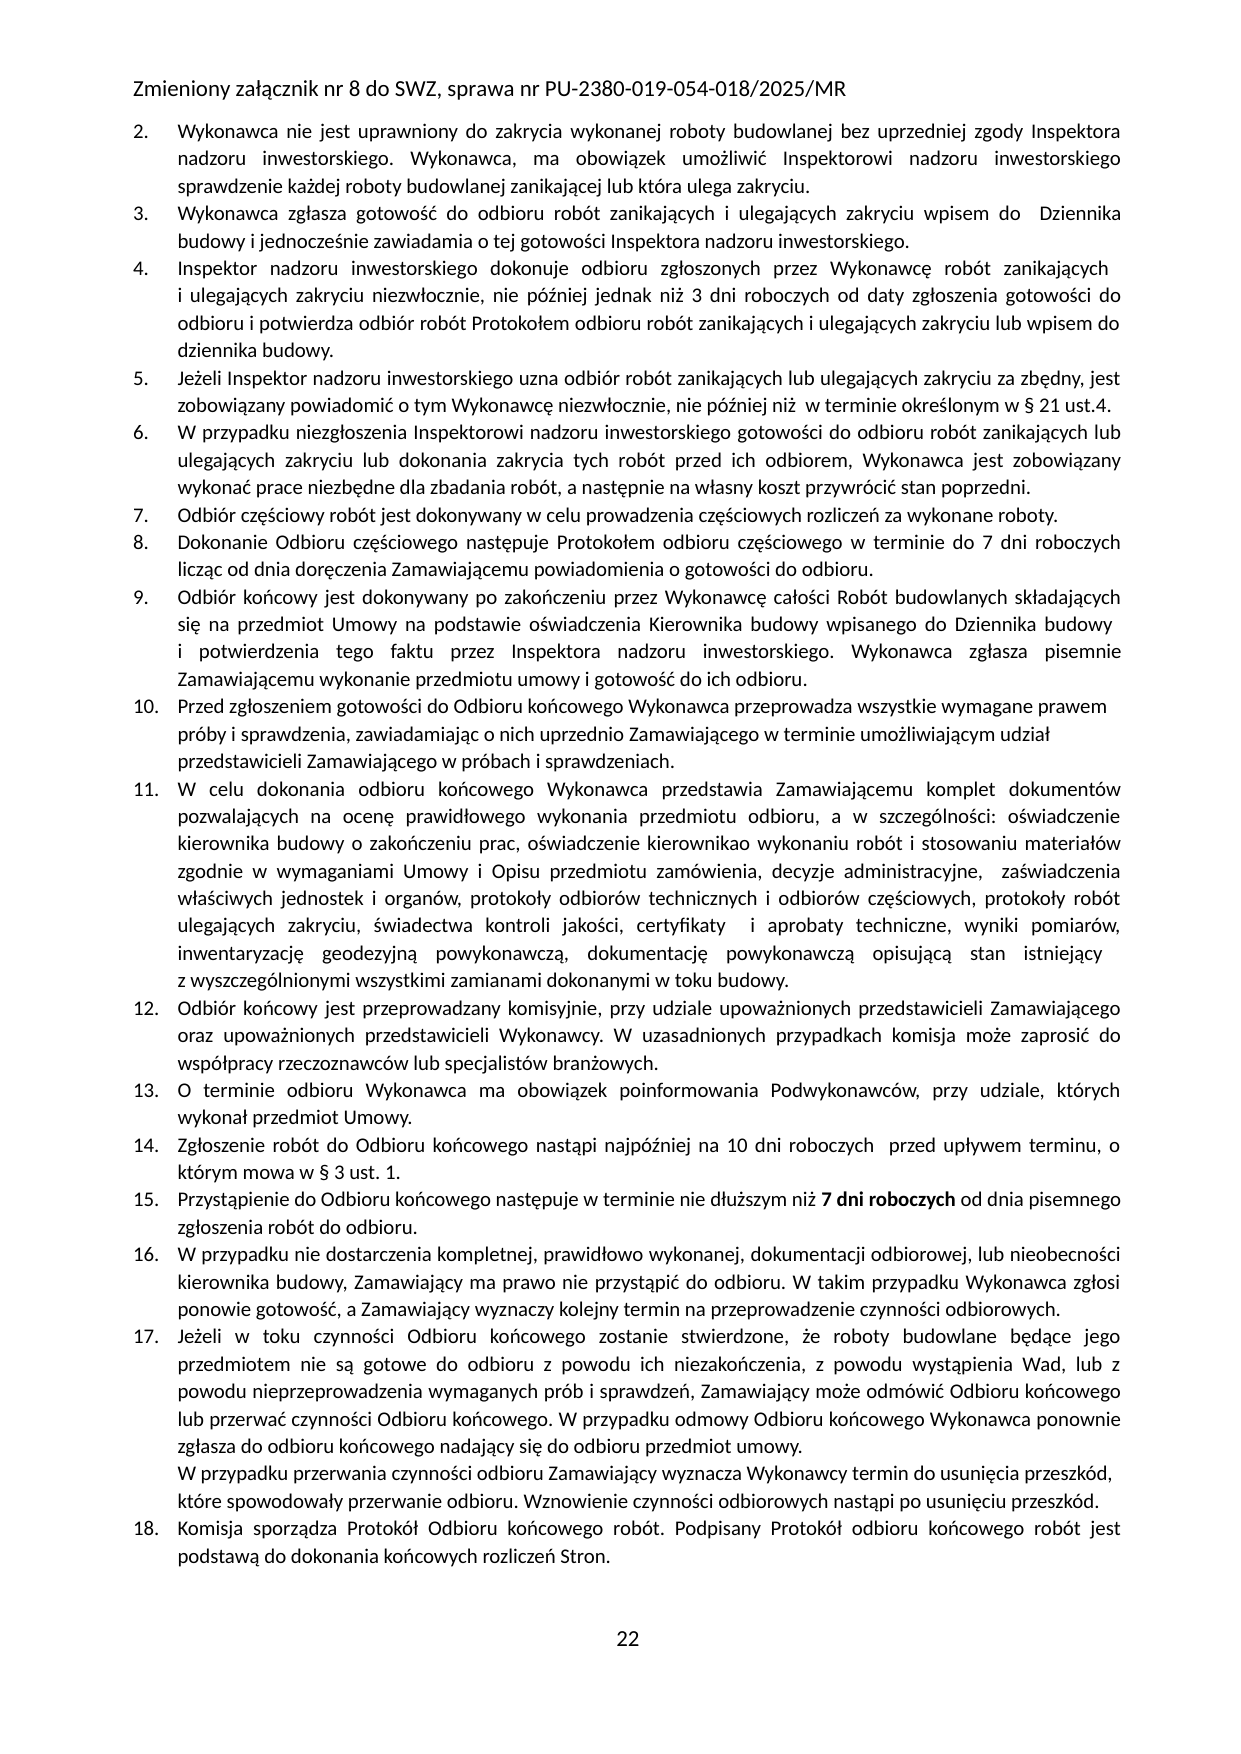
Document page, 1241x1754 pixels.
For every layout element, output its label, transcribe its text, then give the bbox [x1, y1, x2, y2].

text 12. Odbiór końcowy jest przeprowadzany komisyjnie, przy udziale upoważnionych przedstawicieli Zamawiającego oraz upoważnionych przedstawicieli Wykonawcy. W uzasadnionych przypadkach komisja może zaprosić do współpracy rzeczoznawców lub specjalistów branżowych. [133, 995, 1122, 1075]
text 15. Przystąpienie do Odbioru końcowego następuje w terminie nie dłuższym niż 7 dni roboczych od dnia pisemnego zgłoszenia robót do odbioru. [133, 1187, 1122, 1239]
text 16. W przypadku nie dostarczenia kompletnej, prawidłowo wykonanej, dokumentacji odbiorowej, lub nieobecności kierownika budowy, Zamawiający ma prawo nie przystąpić do odbioru. W takim przypadku Wykonawca zgłosi ponowie gotowość, a Zamawiający wyznaczy kolejny termin na przeprowadzenie czynności odbiorowych. [133, 1241, 1122, 1322]
text W przypadku przerwania czynności odbioru Zamawiający wyznacza Wykonawcy termin do usunięcia przeszkód, które spowodowały przerwanie odbioru. Wznowienie czynności odbiorowych nastąpi po usunięciu przeszkód. [177, 1461, 1122, 1513]
text 13. O terminie odbioru Wykonawca ma obowiązek poinformowania Podwykonawców, przy udziale, których wykonał przedmiot Umowy. [133, 1077, 1122, 1130]
text 9. Odbiór końcowy jest dokonywany po zakończeniu przez Wykonawcę całości Robót budowlanych składających się na przedmiot Umowy na podstawie oświadczenia Kierownika budowy wpisanego do Dziennika budowy i potwierdzenia tego faktu przez Inspektora nadzoru inwestorskiego. Wykonawca zgłasza pisemnie Zamawiającemu wykonanie przedmiotu umowy i gotowość do ich odbioru. [133, 584, 1122, 692]
text 18. Komisja sporządza Protokół Odbioru końcowego robót. Podpisany Protokół odbioru końcowego robót jest podstawą do dokonania końcowych rozliczeń Stron. [133, 1515, 1122, 1568]
text 2. Wykonawca nie jest uprawniony do zakrycia wykonanej roboty budowlanej bez uprzedniej zgody Inspektora nadzoru inwestorskiego. Wykonawca, ma obowiązek umożliwić Inspektorowi nadzoru inwestorskiego sprawdzenie każdej roboty budowlanej zanikającej lub która ulega zakryciu. [133, 118, 1122, 198]
text 7. Odbiór częściowy robót jest dokonywany w celu prowadzenia częściowych rozliczeń za wykonane roboty. [133, 502, 1122, 527]
text 8. Dokonanie Odbioru częściowego następuje Protokołem odbioru częściowego w terminie do 7 dni roboczych licząc od dnia doręczenia Zamawiającemu powiadomienia o gotowości do odbioru. [133, 529, 1122, 582]
text 17. Jeżeli w toku czynności Odbioru końcowego zostanie stwierdzone, że roboty budowlane będące jego przedmiotem nie są gotowe do odbioru z powodu ich niezakończenia, z powodu wystąpienia Wad, lub z powodu nieprzeprowadzenia wymaganych prób i sprawdzeń, Zamawiający może odmówić Odbioru końcowego lub przerwać czynności Odbioru końcowego. W przypadku odmowy Odbioru końcowego Wykonawca ponownie zgłasza do odbioru końcowego nadający się do odbioru przedmiot umowy. [133, 1324, 1122, 1459]
text 3. Wykonawca zgłasza gotowość do odbioru robót zanikających i ulegających zakryciu wpisem do Dziennika budowy i jednocześnie zawiadamia o tej gotowości Inspektora nadzoru inwestorskiego. [133, 200, 1122, 253]
text 10. Przed zgłoszeniem gotowości do Odbioru końcowego Wykonawca przeprowadza wszystkie wymagane prawem próby i sprawdzenia, zawiadamiając o nich uprzednio Zamawiającego w terminie umożliwiającym udział przedstawicieli Zamawiającego w próbach i sprawdzeniach. [133, 693, 1122, 774]
text 14. Zgłoszenie robót do Odbioru końcowego nastąpi najpóźniej na 10 dni roboczych przed upływem terminu, o którym mowa w § 3 ust. 1. [133, 1132, 1122, 1185]
text 4. Inspektor nadzoru inwestorskiego dokonuje odbioru zgłoszonych przez Wykonawcę robót zanikających i ulegających zakryciu niezwłocznie, nie później jednak niż 3 dni roboczych od daty zgłoszenia gotowości do odbioru i potwierdza odbiór robót Protokołem odbioru robót zanikających i ulegających zakryciu lub wpisem do dziennika budowy. [133, 255, 1122, 363]
text 11. W celu dokonania odbioru końcowego Wykonawca przedstawia Zamawiającemu komplet dokumentów pozwalających na ocenę prawidłowego wykonania przedmiotu odbioru, a w szczególności: oświadczenie kierownika budowy o zakończeniu prac, oświadczenie kierownikao wykonaniu robót i stosowaniu materiałów zgodnie w wymaganiami Umowy i Opisu przedmiotu zamówienia, decyzje administracyjne, zaświadczenia właściwych jednostek i organów, protokoły odbiorów technicznych i odbiorów częściowych, protokoły robót ulegających zakryciu, świadectwa kontroli jakości, certyfikaty i aprobaty techniczne, wyniki pomiarów, inwentaryzację geodezyjną powykonawczą, dokumentację powykonawczą opisującą stan istniejący z wyszczególnionymi wszystkimi zamianami dokonanymi w toku budowy. [133, 776, 1122, 993]
text 6. W przypadku niezgłoszenia Inspektorowi nadzoru inwestorskiego gotowości do odbioru robót zanikających lub ulegających zakryciu lub dokonania zakrycia tych robót przed ich odbiorem, Wykonawca jest zobowiązany wykonać prace niezbędne dla zbadania robót, a następnie na własny koszt przywrócić stan poprzedni. [133, 419, 1122, 500]
text 5. Jeżeli Inspektor nadzoru inwestorskiego uzna odbiór robót zanikających lub ulegających zakryciu za zbędny, jest zobowiązany powiadomić o tym Wykonawcę niezwłocznie, nie później niż w terminie określonym w § 21 ust.4. [133, 365, 1122, 418]
